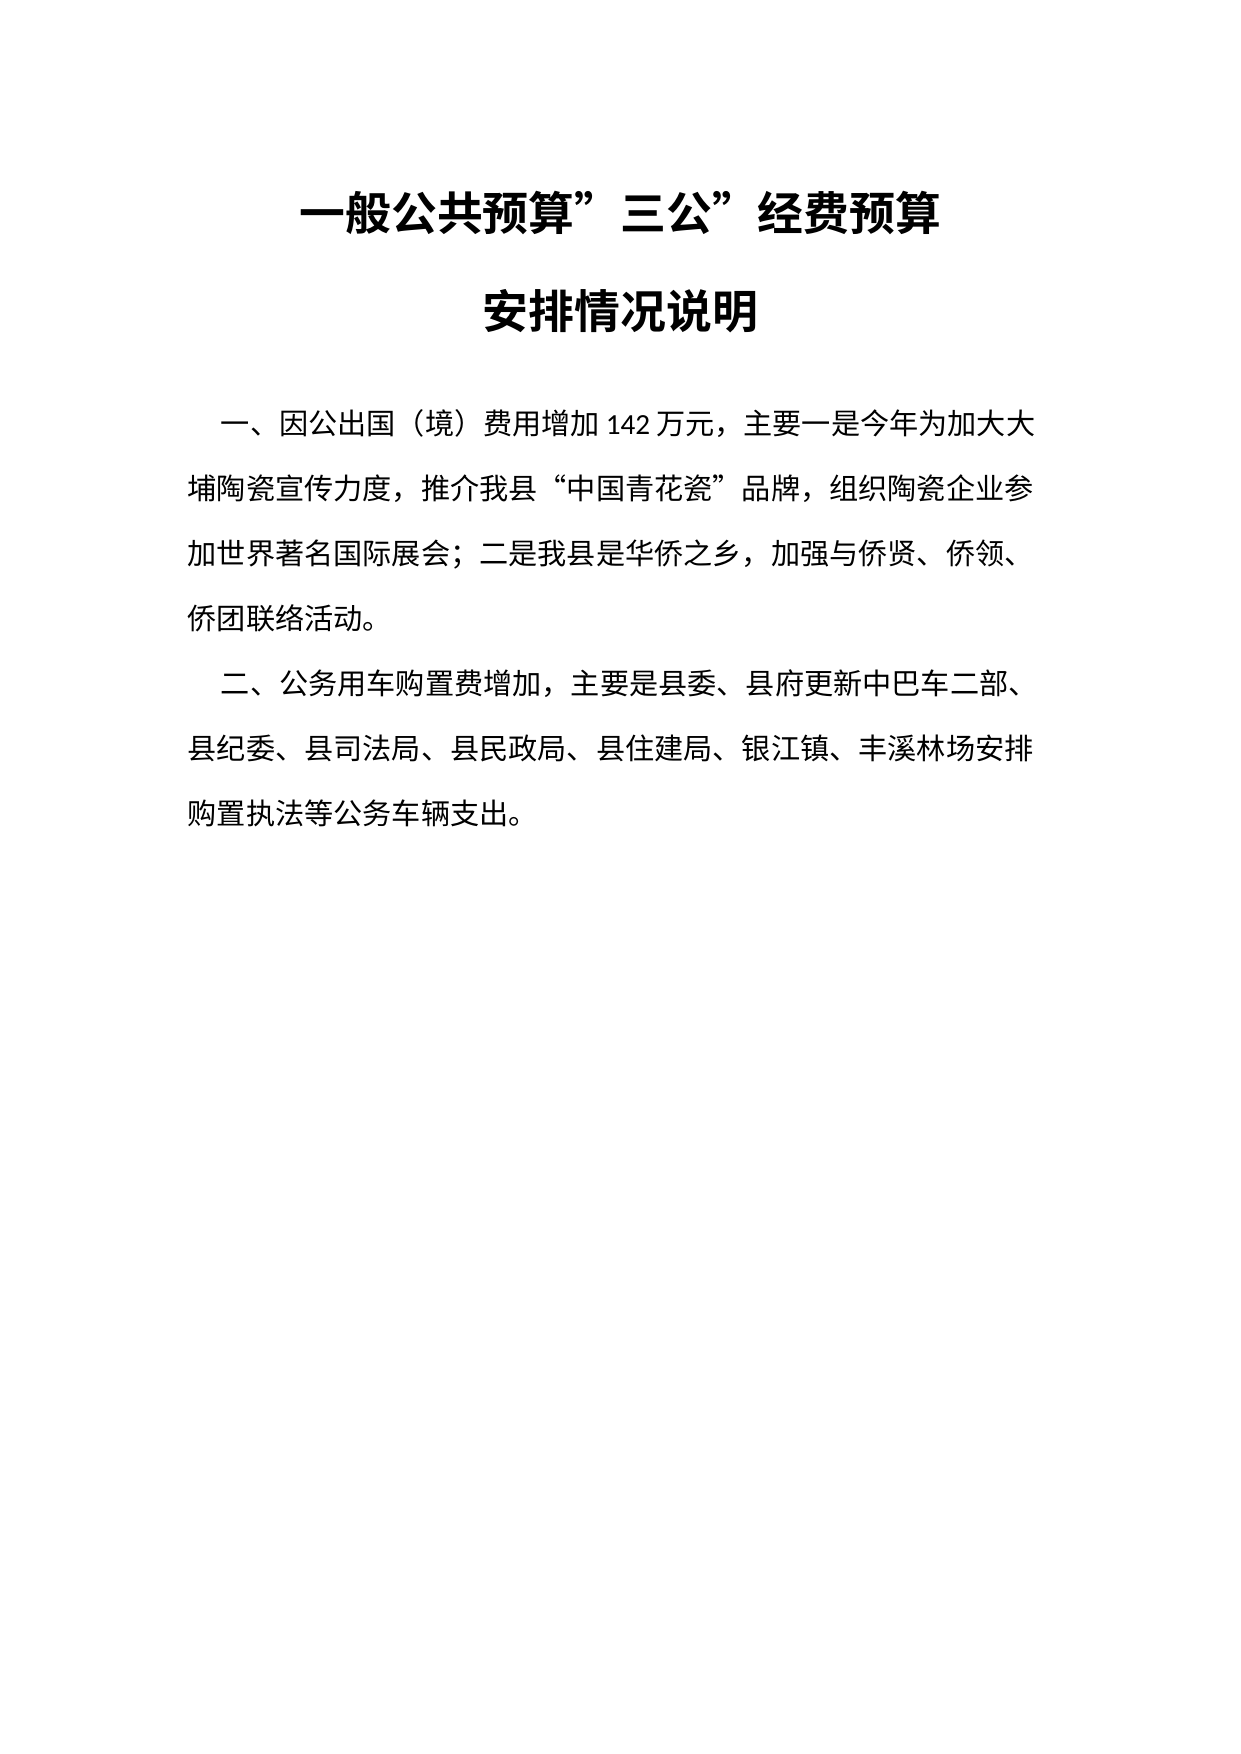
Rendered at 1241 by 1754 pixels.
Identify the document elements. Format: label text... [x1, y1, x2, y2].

text 安排情况说明 [187, 259, 1053, 357]
text 一般公共预算”三公”经费预算 [187, 162, 1053, 259]
text 一、因公出国（境）费用增加142万元，主要一是今年为加大大埔陶瓷宣传力度，推介我县“中国青花瓷”品牌，组织陶瓷企业参加世界著名国际展会；二是我县是华侨之乡，加强与侨贤、侨领、侨团联络活动。 [187, 389, 1053, 649]
text 二、公务用车购置费增加，主要是县委、县府更新中巴车二部、县纪委、县司法局、县民政局、县住建局、银江镇、丰溪林场安排购置执法等公务车辆支出。 [187, 649, 1053, 844]
